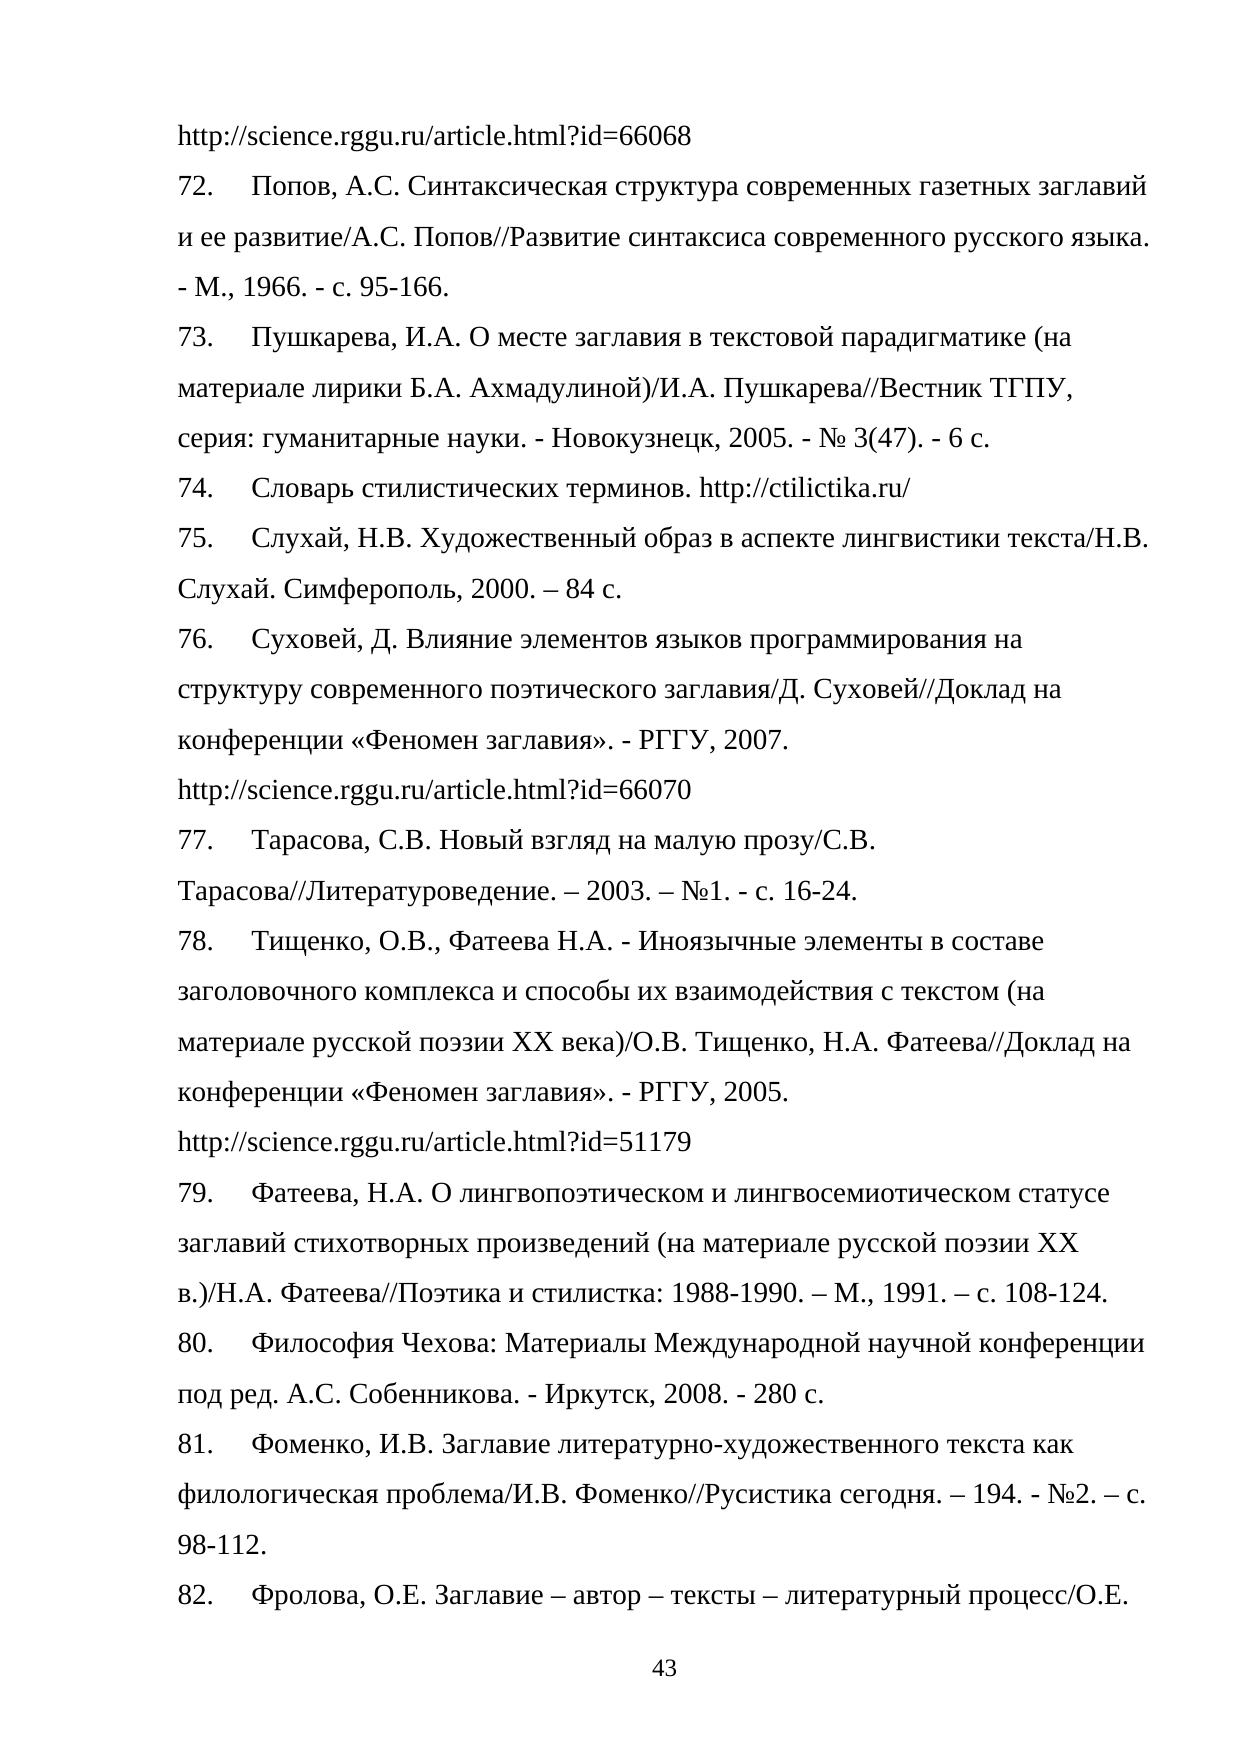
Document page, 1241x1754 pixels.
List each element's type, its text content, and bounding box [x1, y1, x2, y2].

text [177, 1577, 1152, 1611]
text 72. Попов, А.С. Синтаксическая структура современных газетных заглавий и ее развитие/А.С. Попов//Развитие синтаксиса современного русского языка. - М., 1966. - с. 95-166. [177, 168, 1152, 303]
text 81. Фоменко, И.В. Заглавие литературно-художественного текста как филологическая проблема/И.В. Фоменко//Русистика сегодня. – 194. - №2. – с. 98-112. [177, 1426, 1152, 1560]
text 74. Словарь стилистических терминов. http://ctilictika.ru/ [177, 470, 1152, 504]
text 79. Фатеева, Н.А. О лингвопоэтическом и лингвосемиотическом статусе заглавий стихотворных произведений (на материале русской поэзии ХХ в.)/Н.А. Фатеева//Поэтика и стилистка: 1988-1990. – М., 1991. – с. 108-124. [177, 1175, 1152, 1309]
text 77. Тарасова, С.В. Новый взгляд на малую прозу/С.В. Тарасова//Литературоведение. – 2003. – №1. - с. 16-24. [177, 822, 1152, 906]
text 76. Суховей, Д. Влияние элементов языков программирования на структуру современного поэтического заглавия/Д. Суховей//Доклад на конференции «Феномен заглавия». - РГГУ, 2007. http://science.rggu.ru/article.html?id=66070 [177, 621, 1152, 806]
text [177, 118, 1152, 152]
text 78. Тищенко, О.В., Фатеева Н.А. - Иноязычные элементы в составе заголовочного комплекса и способы их взаимодействия с текстом (на материале русской поэзии ХХ века)/О.В. Тищенко, Н.А. Фатеева//Доклад на конференции «Феномен заглавия». - РГГУ, 2005. http://science.rggu.ru/article.html?id=51179 [177, 923, 1152, 1158]
text 75. Слухай, Н.В. Художественный образ в аспекте лингвистики текста/Н.В. Слухай. Симферополь, 2000. – 84 с. [177, 521, 1152, 604]
text 80. Философия Чехова: Материалы Международной научной конференции под ред. А.С. Собенникова. - Иркутск, 2008. - 280 с. [177, 1326, 1152, 1409]
text 73. Пушкарева, И.А. О месте заглавия в текстовой парадигматике (на материале лирики Б.А. Ахмадулиной)/И.А. Пушкарева//Вестник ТГПУ, серия: гуманитарные науки. - Новокузнецк, 2005. - № 3(47). - 6 с. [177, 319, 1152, 453]
